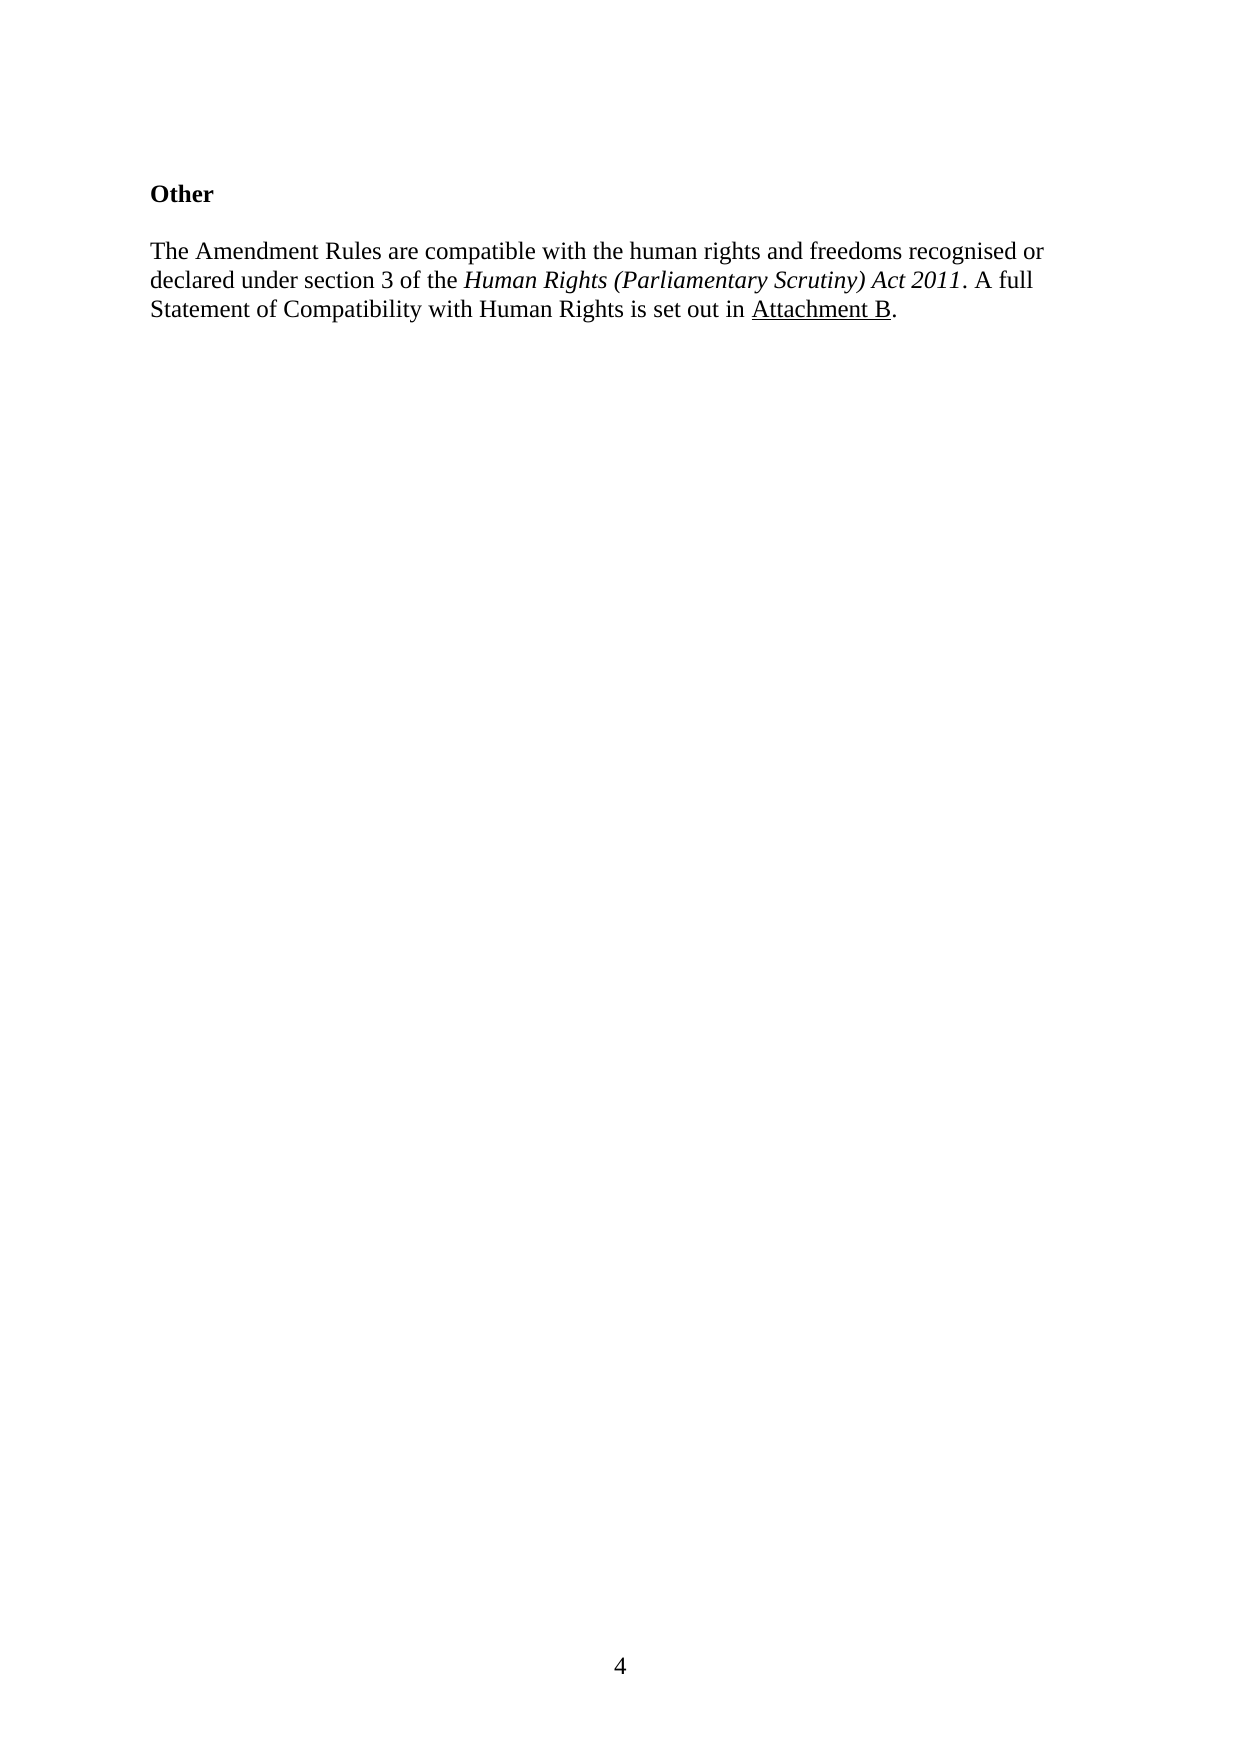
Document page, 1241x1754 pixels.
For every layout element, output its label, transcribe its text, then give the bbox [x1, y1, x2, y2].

text The Amendment Rules are compatible with the human rights and freedoms recognised or declared under section 3 of the Human Rights (Parliamentary Scrutiny) Act 2011. A full Statement of Compatibility with Human Rights is set out in Attachment B. [150, 236, 1090, 322]
text Other [150, 179, 1090, 207]
